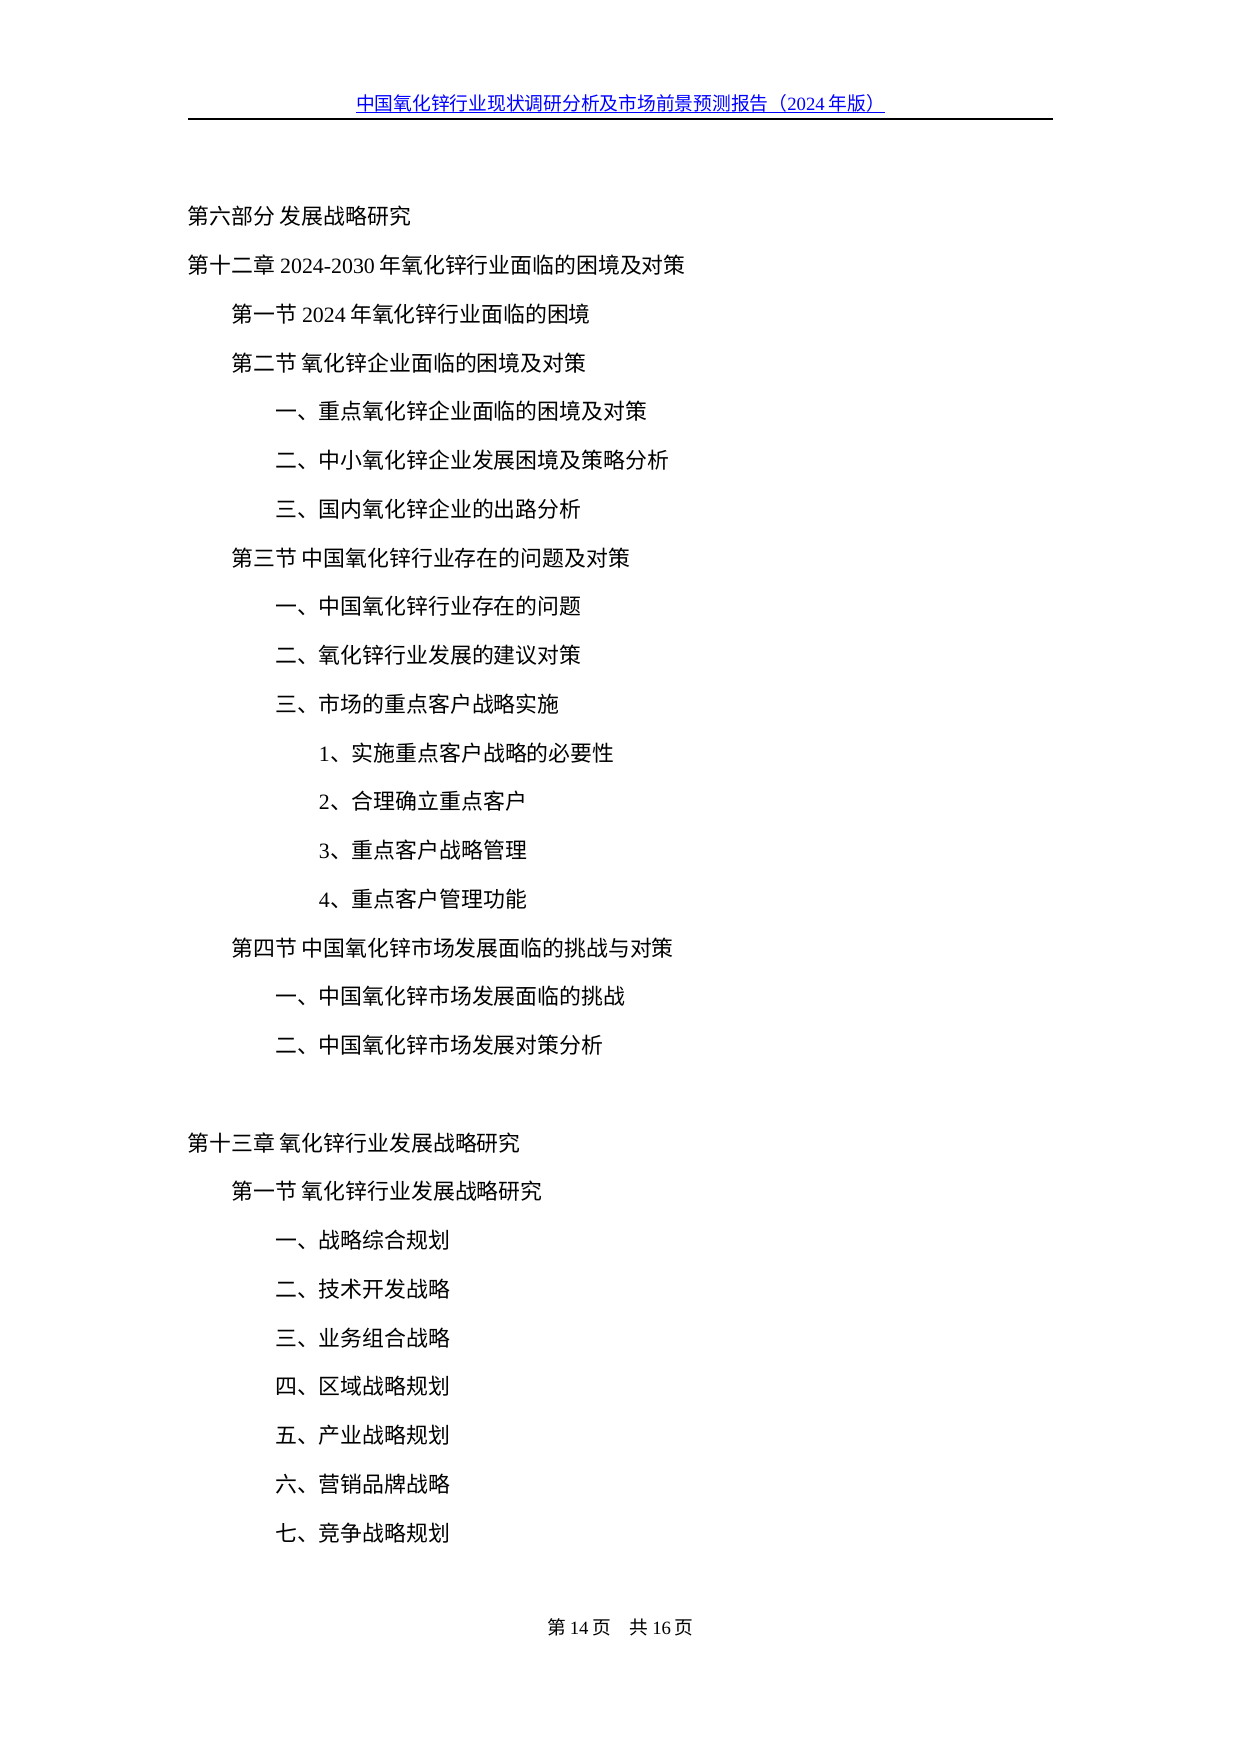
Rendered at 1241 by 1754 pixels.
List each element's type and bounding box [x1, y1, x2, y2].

text [187, 150, 1053, 1548]
